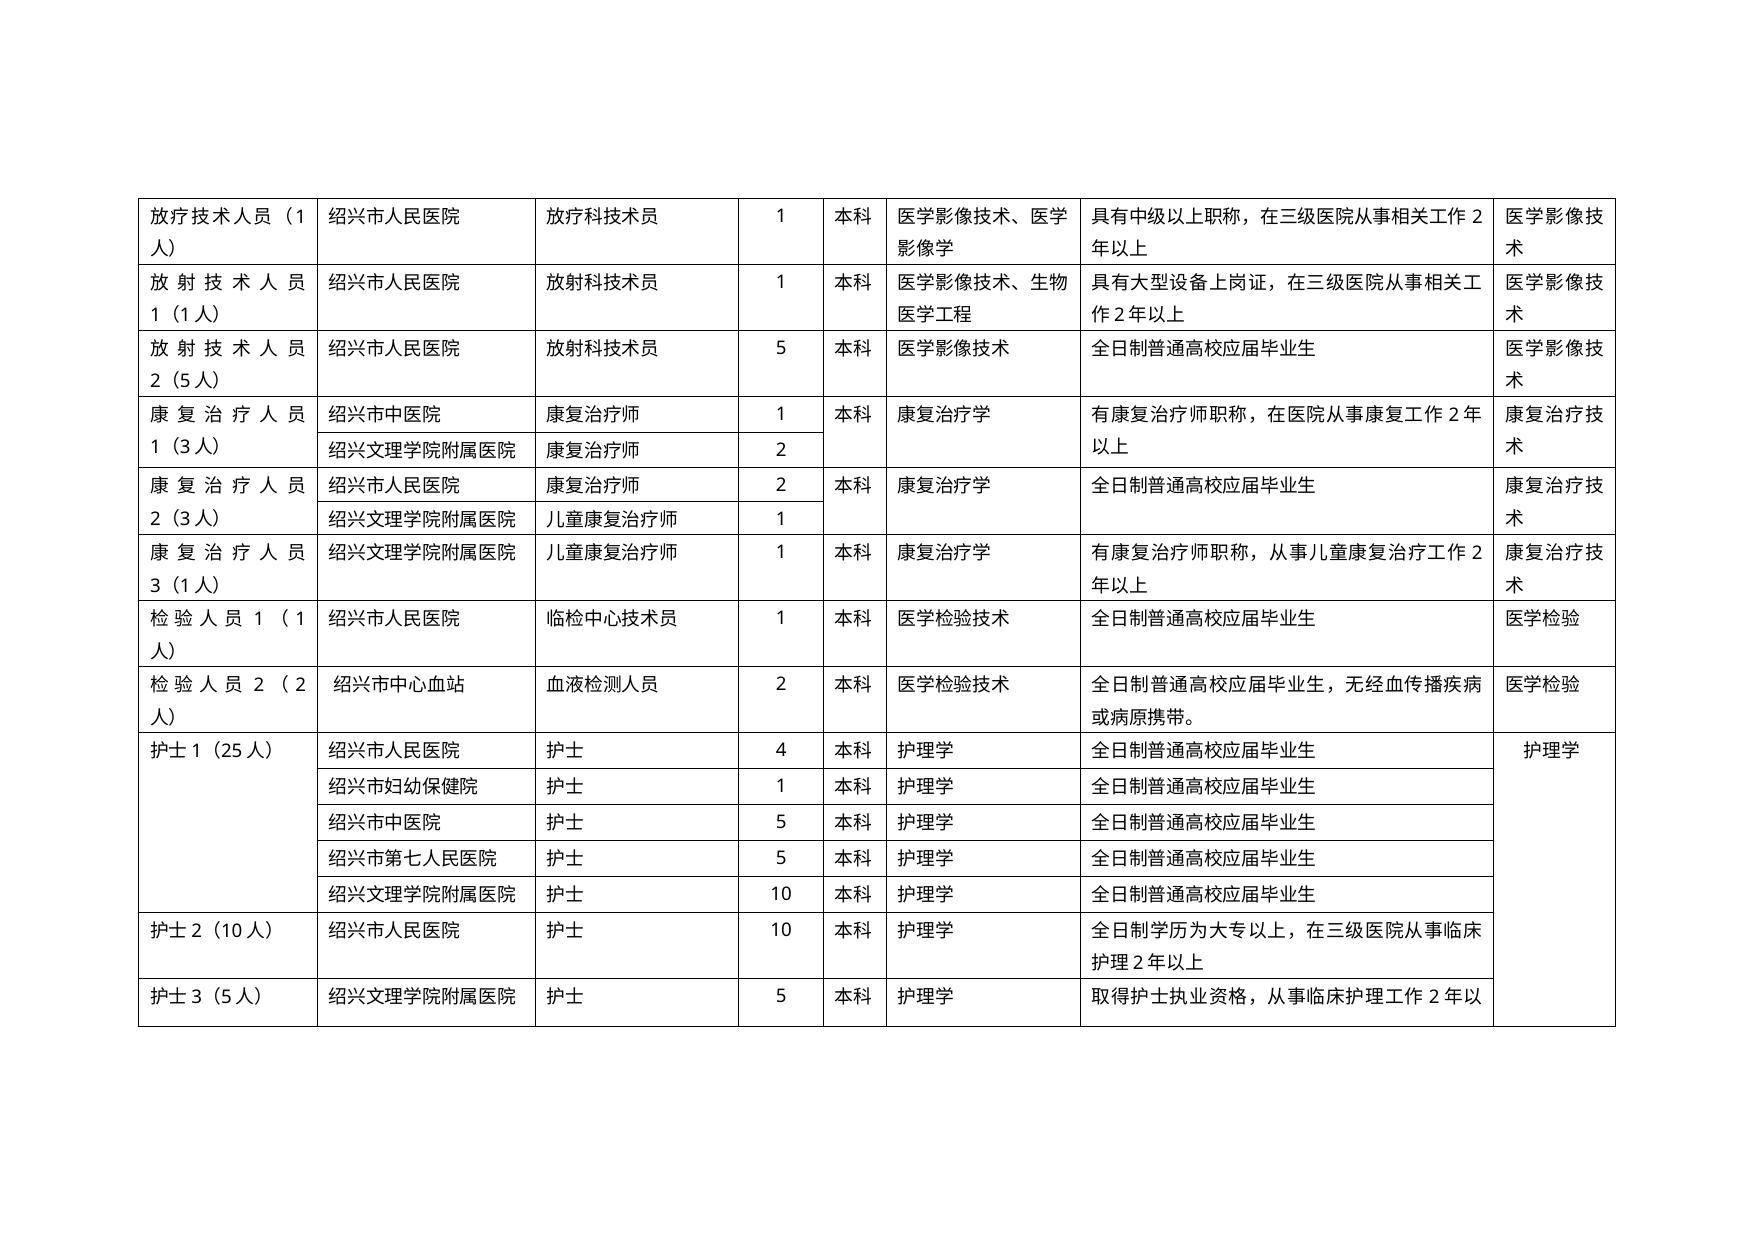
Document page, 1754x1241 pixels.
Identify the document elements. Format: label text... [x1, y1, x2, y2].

table_cell 医学检验技术 [887, 601, 1080, 666]
table_cell 护理学 [1494, 733, 1615, 1026]
table_cell 绍兴市人民医院 [318, 265, 535, 330]
table_cell 康复治疗人员2（3人） [139, 468, 317, 534]
table_cell 绍兴文理学院附属医院 [318, 877, 535, 912]
table_cell 康复治疗师 [536, 468, 738, 501]
table_cell 康复治疗师 [536, 397, 738, 432]
table_cell 护理学 [887, 877, 1080, 912]
table_cell 5 [739, 979, 823, 1026]
table_cell 护士 [536, 769, 738, 804]
table_cell 医学影像技术、生物医学工程 [887, 265, 1080, 330]
table_cell 全日制普通高校应届毕业生，无经血传播疾病或病原携带。 [1081, 667, 1493, 732]
table_cell 1 [739, 601, 823, 666]
table_cell 康复治疗师 [536, 433, 738, 467]
table_cell 全日制普通高校应届毕业生 [1081, 601, 1493, 666]
table_cell 5 [739, 841, 823, 876]
table_cell 康复治疗人员3（1人） [139, 535, 317, 600]
table_cell 1 [739, 265, 823, 330]
table_cell 放射科技术员 [536, 331, 738, 396]
table_cell 本科 [824, 667, 886, 732]
table_cell 护理学 [887, 805, 1080, 840]
table_cell 有康复治疗师职称，从事儿童康复治疗工作2年以上 [1081, 535, 1493, 600]
table_cell 护士 [536, 841, 738, 876]
table_cell 检验人员1（1人） [139, 601, 317, 666]
table_cell 绍兴市人民医院 [318, 913, 535, 978]
table_cell 全日制普通高校应届毕业生 [1081, 805, 1493, 840]
table_cell 儿童康复治疗师 [536, 502, 738, 534]
table_cell 护士3（5人） [139, 979, 317, 1026]
table_cell 本科 [824, 841, 886, 876]
table_cell 本科 [824, 979, 886, 1026]
table_cell 全日制普通高校应届毕业生 [1081, 331, 1493, 396]
table_cell 本科 [824, 877, 886, 912]
table_cell 康复治疗学 [887, 535, 1080, 600]
table_cell 绍兴文理学院附属医院 [318, 502, 535, 534]
table_cell 放疗科技术员 [536, 199, 738, 264]
table_cell 2 [739, 433, 823, 467]
table_cell 全日制普通高校应届毕业生 [1081, 769, 1493, 804]
table_cell 1 [739, 535, 823, 600]
table_cell 绍兴市人民医院 [318, 331, 535, 396]
table_cell 放疗技术人员（1人） [139, 199, 317, 264]
table_cell 医学影像技术 [887, 331, 1080, 396]
table_cell 护理学 [887, 979, 1080, 1026]
table_cell 5 [739, 805, 823, 840]
table_cell 放射科技术员 [536, 265, 738, 330]
table_cell 康复治疗学 [887, 397, 1080, 467]
table_cell 护士2（10人） [139, 913, 317, 978]
table_cell 全日制普通高校应届毕业生 [1081, 841, 1493, 876]
table_cell 本科 [824, 805, 886, 840]
table_cell 护士 [536, 733, 738, 768]
table_cell 绍兴市人民医院 [318, 468, 535, 501]
table_cell 医学影像技术、医学影像学 [887, 199, 1080, 264]
table_cell 全日制普通高校应届毕业生 [1081, 468, 1493, 534]
table_cell 有康复治疗师职称，在医院从事康复工作2年以上 [1081, 397, 1493, 467]
table_cell 医学检验技术 [887, 667, 1080, 732]
table_cell 2 [739, 468, 823, 501]
table_cell 绍兴文理学院附属医院 [318, 433, 535, 467]
table_cell 本科 [824, 331, 886, 396]
table_cell 绍兴市第七人民医院 [318, 841, 535, 876]
table_cell 放射技术人员2（5人） [139, 331, 317, 396]
table_cell 康复治疗技术 [1494, 397, 1615, 467]
table_cell 本科 [824, 601, 886, 666]
table_cell 1 [739, 502, 823, 534]
table_cell 护士 [536, 877, 738, 912]
table_cell 康复治疗技术 [1494, 468, 1615, 534]
table_cell 具有中级以上职称，在三级医院从事相关工作2年以上 [1081, 199, 1493, 264]
table_cell 护士 [536, 805, 738, 840]
table_cell 放射技术人员1（1人） [139, 265, 317, 330]
table_cell 本科 [824, 535, 886, 600]
table_cell 10 [739, 877, 823, 912]
table_cell 医学影像技术 [1494, 265, 1615, 330]
table_cell 医学影像技术 [1494, 199, 1615, 264]
table_cell 护理学 [887, 769, 1080, 804]
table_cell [1081, 979, 1493, 1026]
table_cell 绍兴市中心血站 [318, 667, 535, 732]
table_cell 绍兴市人民医院 [318, 601, 535, 666]
table_cell 10 [739, 913, 823, 978]
table_cell 绍兴市中医院 [318, 397, 535, 432]
table_cell 4 [739, 733, 823, 768]
table_cell 本科 [824, 468, 886, 534]
table_cell 护士1（25人） [139, 733, 317, 912]
table_cell 护理学 [887, 733, 1080, 768]
table_cell 医学检验 [1494, 601, 1615, 666]
table_cell 绍兴市中医院 [318, 805, 535, 840]
table_cell 临检中心技术员 [536, 601, 738, 666]
table_cell 1 [739, 199, 823, 264]
table_cell 护士 [536, 913, 738, 978]
table_cell 医学影像技术 [1494, 331, 1615, 396]
table_cell 康复治疗人员1（3人） [139, 397, 317, 467]
table_cell 全日制学历为大专以上，在三级医院从事临床护理2年以上 [1081, 913, 1493, 978]
table_cell 本科 [824, 397, 886, 467]
table_cell 康复治疗学 [887, 468, 1080, 534]
table_cell 绍兴市妇幼保健院 [318, 769, 535, 804]
table_cell 1 [739, 769, 823, 804]
table_cell 绍兴市人民医院 [318, 733, 535, 768]
table_cell 血液检测人员 [536, 667, 738, 732]
table_cell 绍兴文理学院附属医院 [318, 535, 535, 600]
table_cell 具有大型设备上岗证，在三级医院从事相关工作2年以上 [1081, 265, 1493, 330]
table_cell 1 [739, 397, 823, 432]
table_cell 绍兴市人民医院 [318, 199, 535, 264]
table_cell 本科 [824, 769, 886, 804]
table_cell 检验人员2（2人） [139, 667, 317, 732]
table_cell 康复治疗技术 [1494, 535, 1615, 600]
table_cell 全日制普通高校应届毕业生 [1081, 877, 1493, 912]
table_cell 5 [739, 331, 823, 396]
table_cell 本科 [824, 265, 886, 330]
table_cell 护理学 [887, 913, 1080, 978]
table_cell 全日制普通高校应届毕业生 [1081, 733, 1493, 768]
table_cell 医学检验 [1494, 667, 1615, 732]
table_cell 儿童康复治疗师 [536, 535, 738, 600]
table_cell 本科 [824, 199, 886, 264]
table_cell 本科 [824, 913, 886, 978]
table_cell 护理学 [887, 841, 1080, 876]
table_cell 绍兴文理学院附属医院 [318, 979, 535, 1026]
table_cell 2 [739, 667, 823, 732]
table_cell 本科 [824, 733, 886, 768]
table_cell 护士 [536, 979, 738, 1026]
